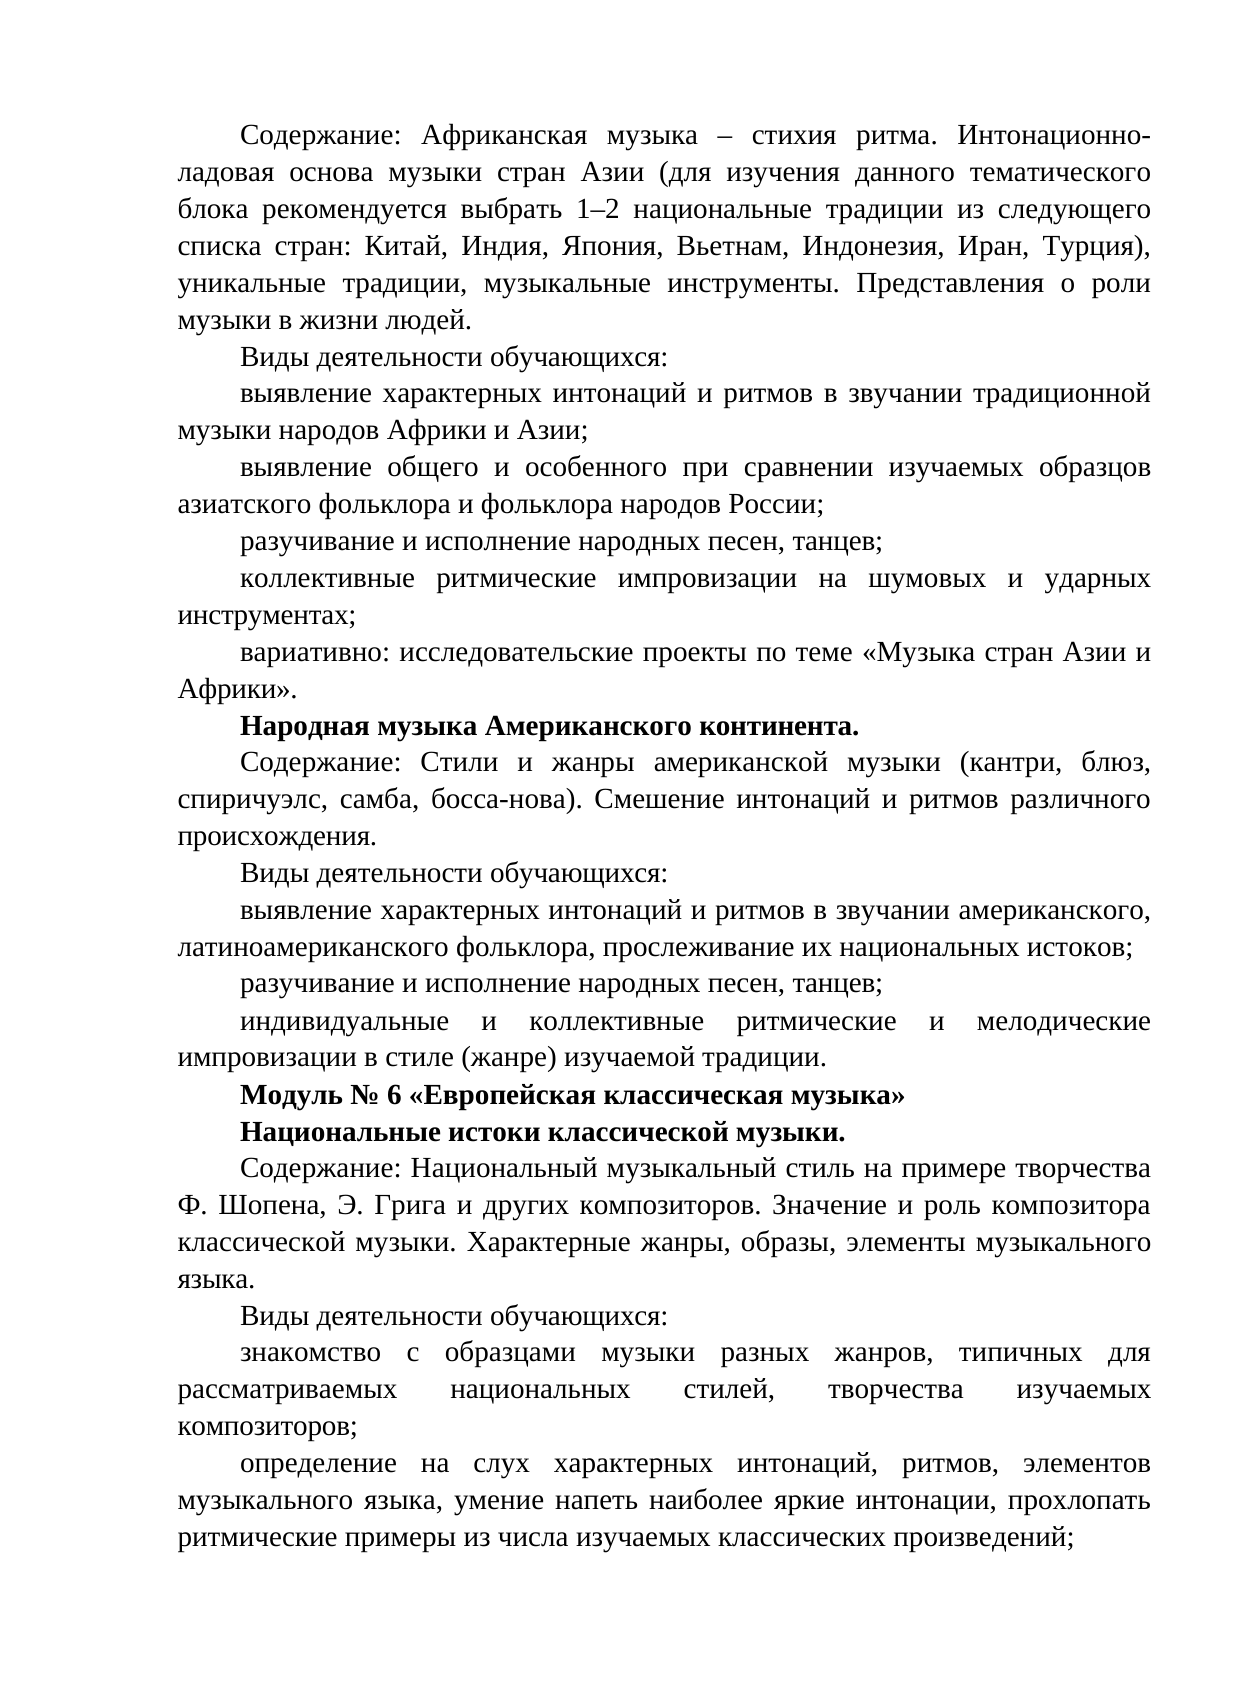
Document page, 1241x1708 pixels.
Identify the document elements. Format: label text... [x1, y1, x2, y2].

text разучивание и исполнение народных песен, танцев; [240, 966, 1166, 999]
text Содержание: Национальный музыкальный стиль на примере творчества Ф. Шопена, Э. Грига и других композиторов. Значение и роль композитора классической музыки. Характерные жанры, образы, элементы музыкального языка. [177, 1151, 1152, 1295]
text выявление общего и особенного при сравнении изучаемых образцов азиатского фольклора и фольклора народов России; [177, 449, 1152, 520]
text разучивание и исполнение народных песен, танцев; [240, 523, 1166, 557]
text Содержание: Африканская музыка – стихия ритма. Интонационно- ладовая основа музыки стран Азии (для изучения данного тематического блока рекомендуется выбрать 1–2 национальные традиции из следующего списка стран: Китай, Индия, Япония, Вьетнам, Индонезия, Иран, Турция), уникальные традиции, музыкальные инструменты. Представления о роли музыки в жизни людей. [177, 117, 1152, 335]
text индивидуальные и коллективные ритмические и мелодические импровизации в стиле (жанре) изучаемой традиции. [177, 1003, 1152, 1073]
text определение на слух характерных интонаций, ритмов, элементов музыкального языка, умение напеть наиболее яркие интонации, прохлопать ритмические примеры из числа изучаемых классических произведений; [177, 1445, 1152, 1552]
text Содержание: Стили и жанры американской музыки (кантри, блюз, спиричуэлс, самба, босса-нова). Смешение интонаций и ритмов различного происхождения. [177, 744, 1152, 852]
text коллективные ритмические импровизации на шумовых и ударных инструментах; [177, 560, 1152, 631]
text выявление характерных интонаций и ритмов в звучании традиционной музыки народов Африки и Азии; [177, 376, 1152, 446]
subtitle Модуль № 6 «Европейская классическая музыка» Национальные истоки классической музыки. [240, 1077, 906, 1147]
text знакомство с образцами музыки разных жанров, типичных для рассматриваемых национальных стилей, творчества изучаемых композиторов; [177, 1334, 1152, 1442]
text Виды деятельности обучающихся: [240, 855, 1166, 889]
text Виды деятельности обучающихся: [240, 339, 1166, 372]
text вариативно: исследовательские проекты по теме «Музыка стран Азии и Африки». [177, 634, 1152, 704]
text выявление характерных интонаций и ритмов в звучании американского, латиноамериканского фольклора, прослеживание их национальных истоков; [177, 892, 1152, 962]
text Виды деятельности обучающихся: [240, 1298, 1166, 1332]
subtitle Народная музыка Американского континента. [240, 708, 1166, 741]
